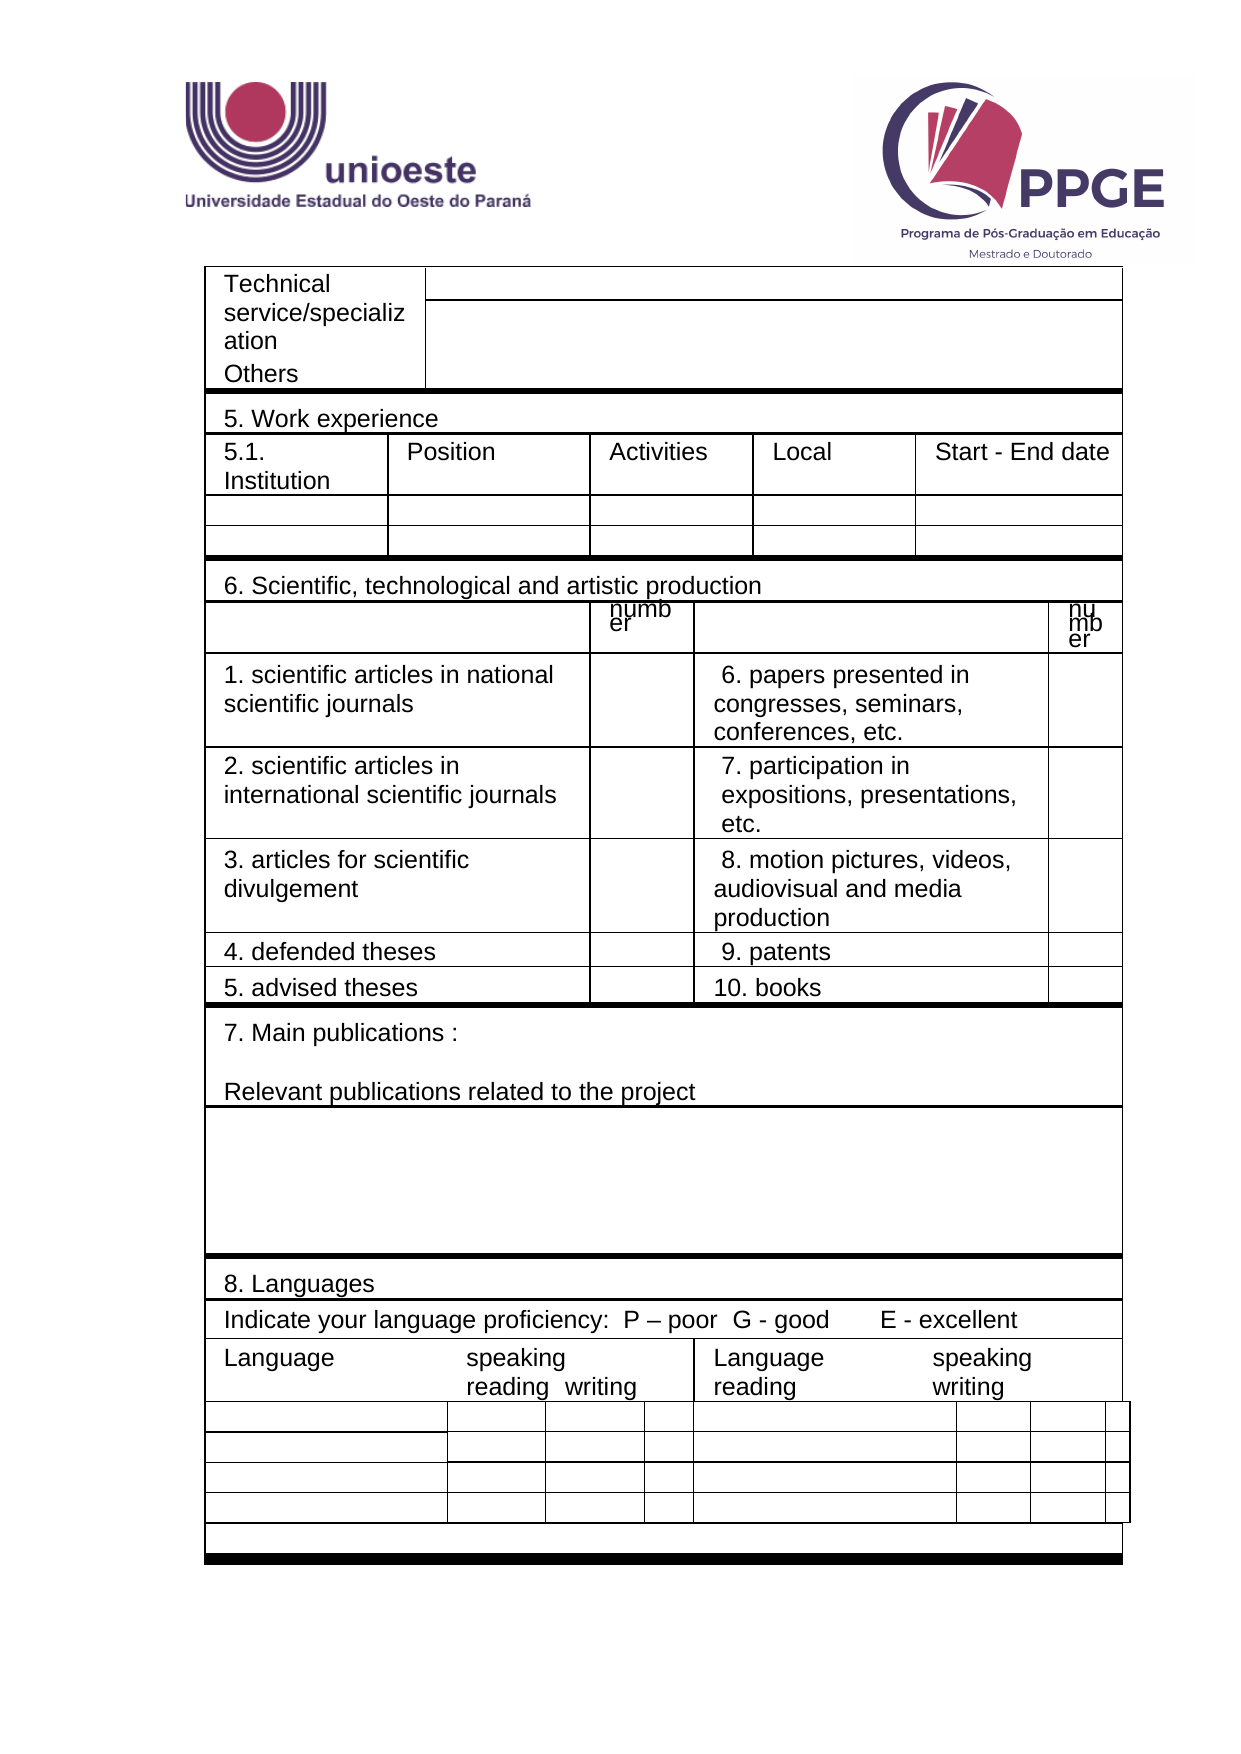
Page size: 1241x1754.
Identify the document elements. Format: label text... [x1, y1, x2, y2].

table_cell [957, 1463, 1030, 1492]
table_cell [645, 1493, 693, 1522]
table_cell [546, 1432, 644, 1461]
table_cell [1049, 933, 1122, 966]
table_cell [1106, 1402, 1129, 1431]
table_cell [448, 1463, 545, 1492]
table_cell [448, 1432, 545, 1461]
table_cell Activities [591, 435, 752, 494]
table_cell [694, 1493, 956, 1522]
table_cell [645, 1463, 693, 1492]
table_cell 5.1. Institution [206, 435, 387, 494]
table_cell [206, 1493, 447, 1522]
table_cell [448, 1493, 545, 1522]
table_cell [957, 1493, 1030, 1522]
table_cell [591, 654, 693, 746]
table_cell [426, 301, 1122, 387]
table_cell [206, 496, 387, 525]
table_cell [1049, 748, 1122, 838]
table_cell 7. Main publications : Relevant publications related to the project [206, 1008, 1122, 1105]
table_cell [916, 496, 1122, 525]
table_cell [1049, 839, 1122, 932]
table_cell 9. patents [695, 933, 1048, 966]
table_cell [694, 1402, 956, 1431]
table_cell 10. books [695, 967, 1048, 1002]
table_cell Language speaking reading writing [206, 1339, 693, 1401]
table_cell [591, 967, 693, 1002]
table_cell number [591, 603, 693, 652]
table_cell [695, 603, 1048, 652]
table_cell Indicate your language proficiency: P – poor G - good E - excellent [206, 1301, 1122, 1337]
table_cell number [1049, 603, 1122, 652]
table_cell 5. advised theses [206, 967, 589, 1002]
table_cell [754, 526, 915, 555]
table_cell Technical service/specialization Others [206, 267, 425, 387]
table_cell [957, 1432, 1030, 1461]
table_cell [694, 1432, 956, 1461]
table_cell Position [389, 435, 589, 494]
table_cell [448, 1402, 545, 1431]
table_cell 6. papers presented in congresses, seminars, conferences, etc. [695, 654, 1048, 746]
picture [852, 75, 1196, 266]
table_cell Local [754, 435, 915, 494]
table_cell [591, 496, 752, 525]
table_cell 7. participation in expositions, presentations, etc. [695, 748, 1048, 838]
table_cell [206, 1433, 447, 1461]
table_cell [1031, 1432, 1105, 1461]
table_cell [1049, 967, 1122, 1002]
table_cell 8. motion pictures, videos, audiovisual and media production [695, 839, 1048, 932]
table_cell 1. scientific articles in national scientific journals [206, 654, 589, 746]
table_cell [389, 526, 589, 555]
table_cell [206, 1108, 1122, 1253]
table_cell [546, 1463, 644, 1492]
table_cell [591, 933, 693, 966]
table_cell 2. scientific articles in international scientific journals [206, 748, 589, 838]
table_cell [1049, 654, 1122, 746]
table_cell [645, 1432, 693, 1461]
table_cell [1031, 1402, 1105, 1431]
table_cell [426, 267, 1122, 299]
table_cell [694, 1463, 956, 1492]
table_cell [206, 1524, 1122, 1552]
table_cell [206, 603, 589, 652]
table_cell [1106, 1493, 1129, 1522]
table_cell [1031, 1493, 1105, 1522]
table_cell [389, 496, 589, 525]
picture [185, 82, 531, 207]
table_cell [591, 748, 693, 838]
table_cell Start - End date [916, 435, 1122, 494]
table_cell [546, 1402, 644, 1431]
table_cell 5. Work experience [206, 394, 1122, 432]
table_cell Language speaking reading writing [695, 1339, 1122, 1401]
table_cell [591, 839, 693, 932]
table_cell [1106, 1432, 1129, 1461]
table_cell [591, 526, 752, 555]
table_cell [1106, 1463, 1129, 1492]
table_cell 3. articles for scientific divulgement [206, 839, 589, 932]
table_cell [957, 1402, 1030, 1431]
table_cell [916, 526, 1122, 555]
table_cell [206, 1402, 447, 1431]
table_cell 8. Languages [206, 1259, 1122, 1298]
table_cell [1031, 1463, 1105, 1492]
table_cell [206, 526, 387, 555]
table_cell [546, 1493, 644, 1522]
table_cell [206, 1463, 447, 1492]
table_cell 6. Scientific, technological and artistic production [206, 561, 1122, 600]
table_cell 4. defended theses [206, 933, 589, 966]
table_cell [645, 1402, 693, 1431]
table_cell [754, 496, 915, 525]
